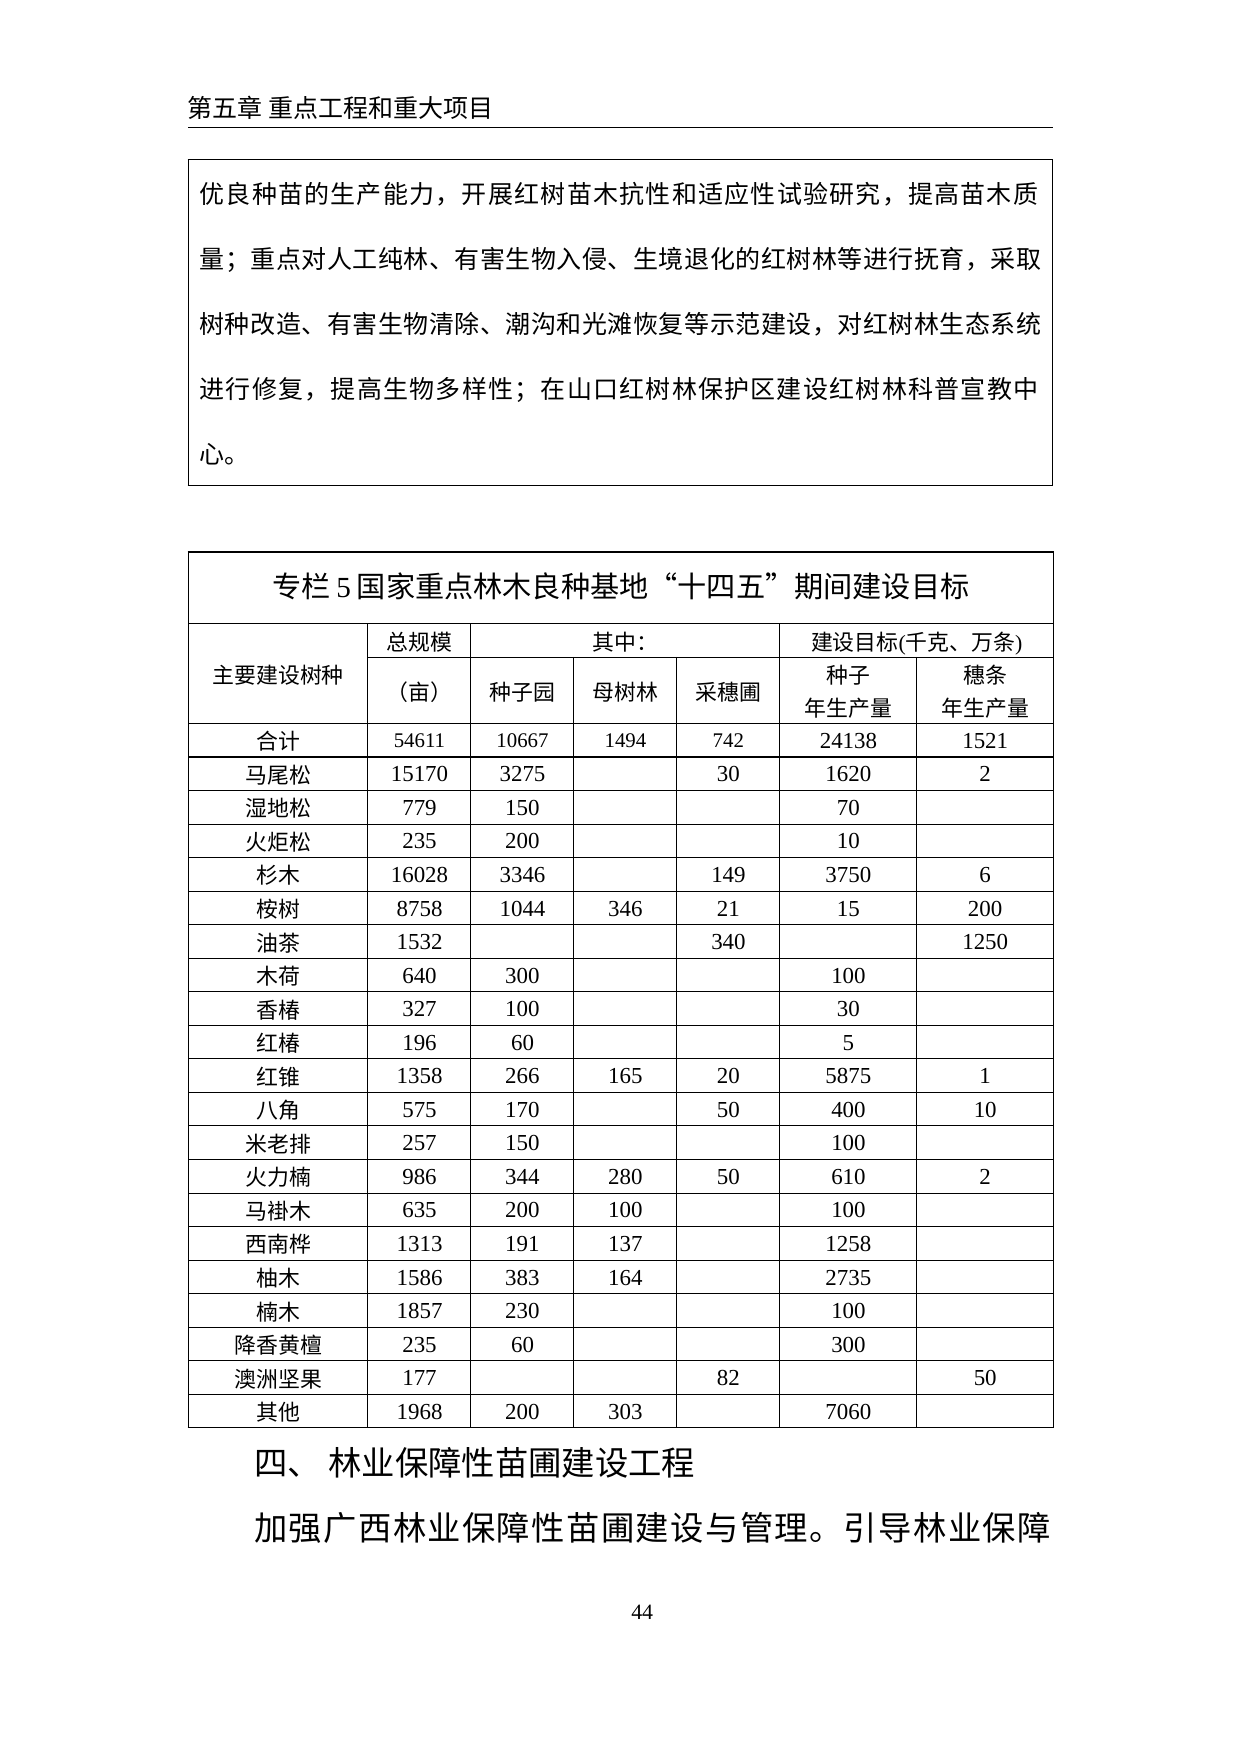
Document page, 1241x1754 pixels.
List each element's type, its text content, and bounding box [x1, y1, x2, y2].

table_cell [677, 1294, 779, 1327]
table_cell [574, 1294, 676, 1327]
table_cell 1313 [368, 1227, 470, 1259]
table_cell 香椿 [189, 992, 367, 1025]
table_cell 640 [368, 959, 470, 991]
table_cell 降香黄檀 [189, 1328, 367, 1360]
table_cell 2 [917, 758, 1053, 790]
table_cell 21 [677, 892, 779, 924]
table_cell 15 [780, 892, 916, 924]
table_cell 木荷 [189, 959, 367, 991]
table_cell [917, 1227, 1053, 1259]
table_cell 1044 [471, 892, 573, 924]
table_cell [917, 1328, 1053, 1360]
table_cell 油茶 [189, 925, 367, 958]
table_cell 火力楠 [189, 1160, 367, 1192]
table_cell [677, 1395, 779, 1427]
table_cell 191 [471, 1227, 573, 1259]
table_cell 164 [574, 1261, 676, 1293]
table_cell [574, 1093, 676, 1125]
table_cell [917, 1294, 1053, 1327]
table_cell [677, 1261, 779, 1293]
table_cell [574, 992, 676, 1025]
table_cell [780, 925, 916, 958]
table_cell 779 [368, 791, 470, 823]
table_cell 西南桦 [189, 1227, 367, 1259]
table_cell [574, 825, 676, 857]
table_cell [917, 791, 1053, 823]
table_cell [677, 959, 779, 991]
table_cell 6 [917, 858, 1053, 891]
table_cell 100 [471, 992, 573, 1025]
table_cell 建设目标(千克、万条) [780, 624, 1053, 657]
table_cell 257 [368, 1126, 470, 1159]
table_cell 5875 [780, 1059, 916, 1092]
table_cell 楠木 [189, 1294, 367, 1327]
table_cell 其他 [189, 1395, 367, 1427]
table_cell 327 [368, 992, 470, 1025]
table_cell 1620 [780, 758, 916, 790]
table_cell 986 [368, 1160, 470, 1192]
table_cell 采穗圃 [677, 658, 779, 723]
table_cell [677, 1026, 779, 1058]
table_cell [917, 825, 1053, 857]
table_cell 230 [471, 1294, 573, 1327]
table_cell 10 [917, 1093, 1053, 1125]
table_cell [574, 959, 676, 991]
table_cell [574, 791, 676, 823]
table_cell 383 [471, 1261, 573, 1293]
table_cell 1258 [780, 1227, 916, 1259]
table_cell [574, 758, 676, 790]
table_cell [917, 1026, 1053, 1058]
table_cell 其中： [471, 624, 779, 657]
table_cell 635 [368, 1194, 470, 1226]
table_cell 八角 [189, 1093, 367, 1125]
table_cell 100 [780, 959, 916, 991]
table_cell 165 [574, 1059, 676, 1092]
table_cell 16028 [368, 858, 470, 891]
table_cell [677, 992, 779, 1025]
table_cell 1586 [368, 1261, 470, 1293]
table_cell [677, 1126, 779, 1159]
table_cell 149 [677, 858, 779, 891]
table_cell [677, 1227, 779, 1259]
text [187, 1493, 1053, 1558]
table_cell 澳洲坚果 [189, 1361, 367, 1394]
table_cell 穗条 年生产量 [917, 658, 1053, 723]
table_cell 2735 [780, 1261, 916, 1293]
table_cell 100 [780, 1194, 916, 1226]
table_cell 70 [780, 791, 916, 823]
table_cell 300 [471, 959, 573, 991]
table_cell 总规模 [368, 624, 470, 657]
table_cell 杉木 [189, 858, 367, 891]
table_cell 280 [574, 1160, 676, 1192]
table_cell 3346 [471, 858, 573, 891]
table_cell 红椿 [189, 1026, 367, 1058]
table_cell [471, 1361, 573, 1394]
table_cell 303 [574, 1395, 676, 1427]
table_cell 15170 [368, 758, 470, 790]
table_cell 610 [780, 1160, 916, 1192]
table_cell [917, 1126, 1053, 1159]
table_cell 266 [471, 1059, 573, 1092]
table_cell 196 [368, 1026, 470, 1058]
table_cell 10 [780, 825, 916, 857]
table_cell 马尾松 [189, 758, 367, 790]
table_cell 24138 [780, 724, 916, 756]
subtitle 林业保障性苗圃建设工程 [187, 1428, 1053, 1493]
table_cell 50 [677, 1093, 779, 1125]
table_cell [677, 1194, 779, 1226]
table_cell 1968 [368, 1395, 470, 1427]
table_cell 60 [471, 1328, 573, 1360]
table_cell 346 [574, 892, 676, 924]
table_cell 235 [368, 825, 470, 857]
table_cell 100 [574, 1194, 676, 1226]
table_cell [574, 858, 676, 891]
table_cell [574, 1328, 676, 1360]
table_cell 7060 [780, 1395, 916, 1427]
table_cell 100 [780, 1126, 916, 1159]
table_cell [917, 1194, 1053, 1226]
table_cell （亩） [368, 658, 470, 723]
table_cell 2 [917, 1160, 1053, 1192]
table_cell 54611 [368, 724, 470, 756]
table_cell [677, 1328, 779, 1360]
table_cell [917, 1395, 1053, 1427]
table_cell 合计 [189, 724, 367, 756]
table_cell 1250 [917, 925, 1053, 958]
table_cell 50 [917, 1361, 1053, 1394]
table_cell 1494 [574, 724, 676, 756]
table_cell 300 [780, 1328, 916, 1360]
table_cell 10667 [471, 724, 573, 756]
table_cell 1532 [368, 925, 470, 958]
table_cell 150 [471, 1126, 573, 1159]
table_cell 200 [471, 1395, 573, 1427]
table_cell 红锥 [189, 1059, 367, 1092]
table_cell 1 [917, 1059, 1053, 1092]
table_cell 60 [471, 1026, 573, 1058]
table_cell 种子 年生产量 [780, 658, 916, 723]
table_cell [677, 791, 779, 823]
table_cell 344 [471, 1160, 573, 1192]
table_cell 137 [574, 1227, 676, 1259]
table_cell 火炬松 [189, 825, 367, 857]
table_cell 177 [368, 1361, 470, 1394]
table_cell [917, 992, 1053, 1025]
table_cell 170 [471, 1093, 573, 1125]
table_cell 30 [677, 758, 779, 790]
table_cell 400 [780, 1093, 916, 1125]
table_cell 母树林 [574, 658, 676, 723]
table_cell 1857 [368, 1294, 470, 1327]
table_cell 742 [677, 724, 779, 756]
table_cell 100 [780, 1294, 916, 1327]
table_cell 30 [780, 992, 916, 1025]
table_cell 1521 [917, 724, 1053, 756]
table_cell 米老排 [189, 1126, 367, 1159]
table_cell 200 [471, 1194, 573, 1226]
table_cell [574, 1026, 676, 1058]
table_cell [189, 160, 1052, 485]
table_cell 575 [368, 1093, 470, 1125]
table_cell 20 [677, 1059, 779, 1092]
table_cell 主要建设树种 [189, 624, 367, 723]
table_cell [574, 1126, 676, 1159]
table_cell 3750 [780, 858, 916, 891]
table_cell 50 [677, 1160, 779, 1192]
table_cell 1358 [368, 1059, 470, 1092]
table_cell 3275 [471, 758, 573, 790]
table_cell 马褂木 [189, 1194, 367, 1226]
table_cell [917, 959, 1053, 991]
table_cell [471, 925, 573, 958]
table_cell 8758 [368, 892, 470, 924]
table_cell [677, 825, 779, 857]
table_cell 235 [368, 1328, 470, 1360]
table_cell 柚木 [189, 1261, 367, 1293]
table_cell [574, 1361, 676, 1394]
table_cell 种子园 [471, 658, 573, 723]
table_cell 5 [780, 1026, 916, 1058]
table_cell [780, 1361, 916, 1394]
table_cell 湿地松 [189, 791, 367, 823]
table_cell 150 [471, 791, 573, 823]
table_cell [574, 925, 676, 958]
table_cell 桉树 [189, 892, 367, 924]
table_cell 200 [471, 825, 573, 857]
table_cell 340 [677, 925, 779, 958]
table_cell [917, 1261, 1053, 1293]
table_header 专栏5国家重点林木良种基地“十四五”期间建设目标 [189, 553, 1053, 623]
table_cell 82 [677, 1361, 779, 1394]
table_cell 200 [917, 892, 1053, 924]
